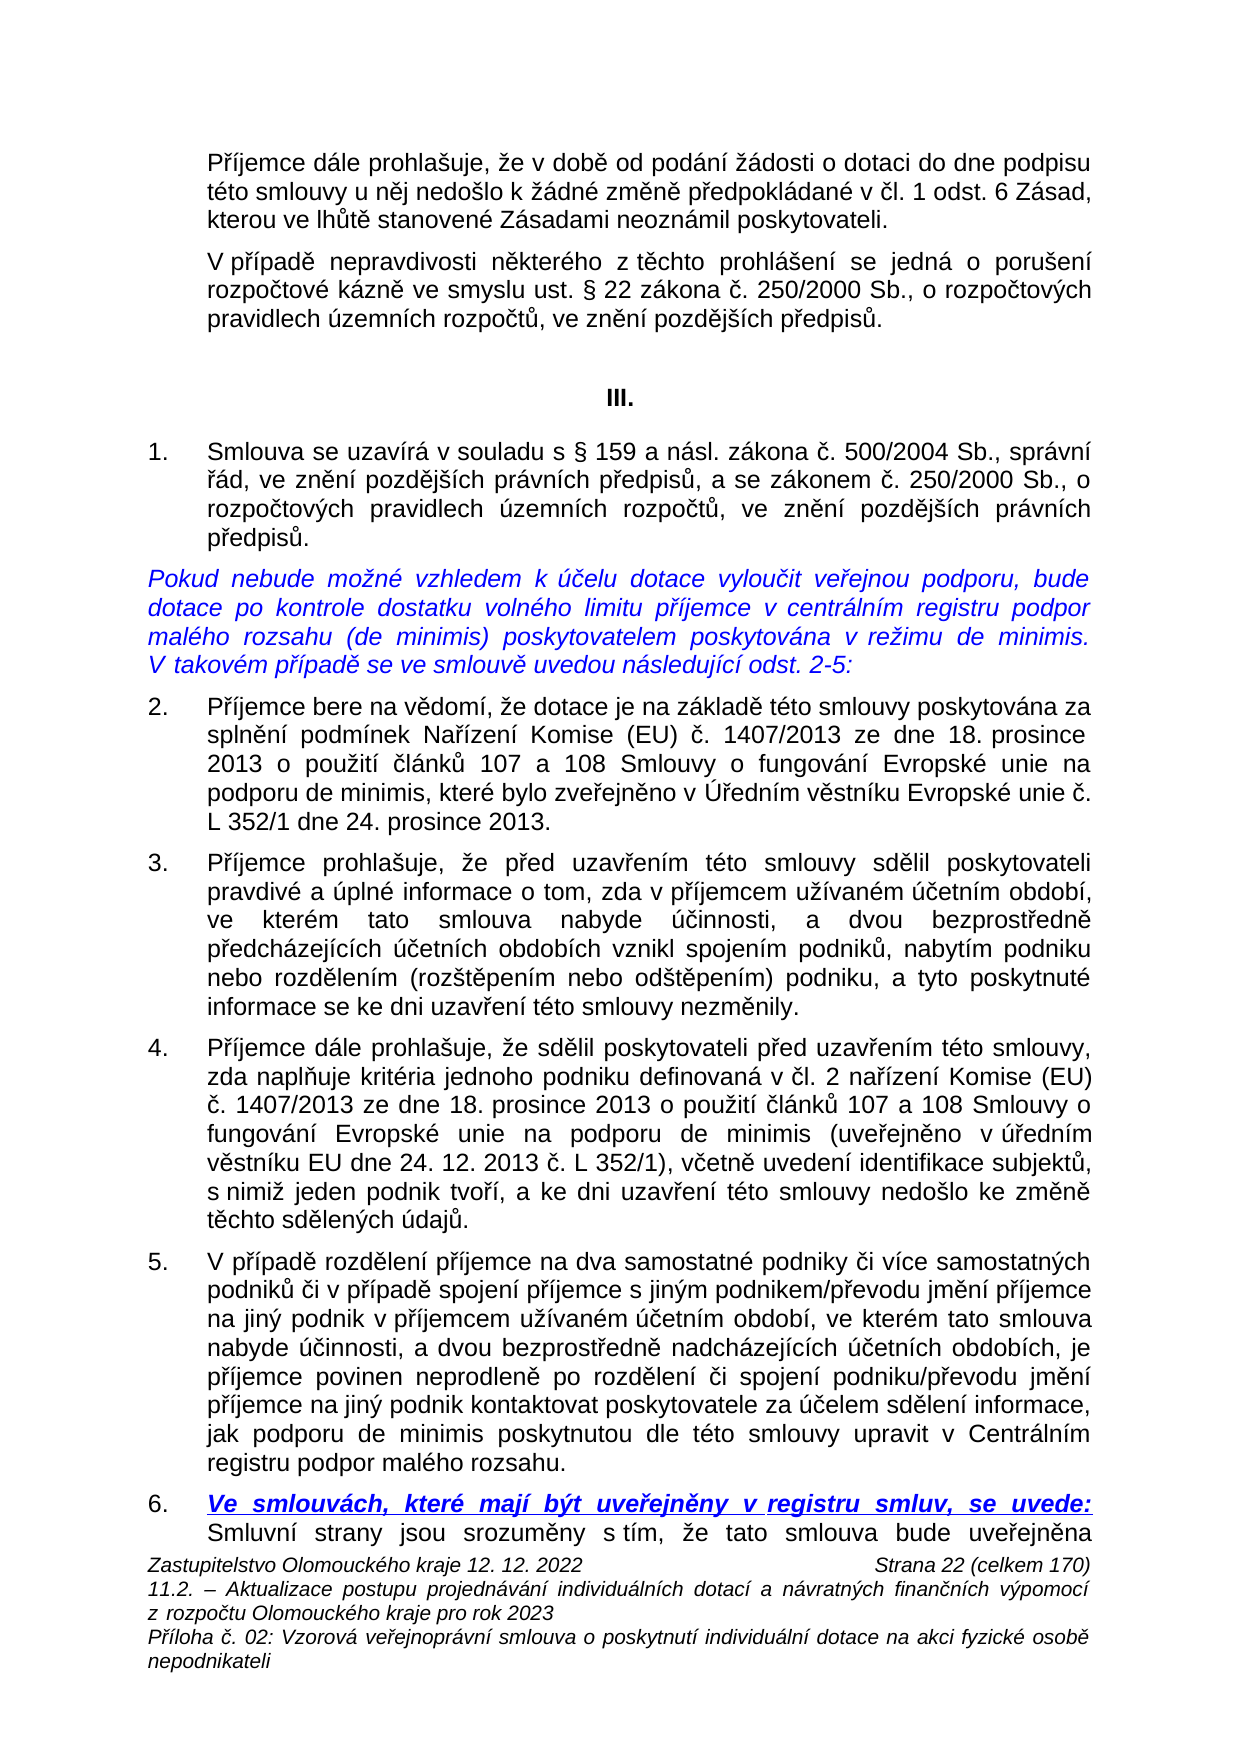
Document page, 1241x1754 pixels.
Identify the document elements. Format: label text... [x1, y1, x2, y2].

text Příjemce dále prohlašuje, že v době od podání žádosti o dotaci do dne podpisu této smlouvy u něj nedošlo k žádné změně předpokládané v čl. 1 odst. 6 Zásad, kterou ve lhůtě stanovené Zásadami neoznámil poskytovateli. [207, 148, 1092, 234]
list V případě rozdělení příjemce na dva samostatné podniky či více samostatných podniků či v případě spojení příjemce s jiným podnikem/převodu jmění příjemce na jiný podnik v příjemcem užívaném účetním období, ve kterém tato smlouva nabyde účinnosti, a dvou bezprostředně nadcházejících účetních obdobích, je příjemce povinen neprodleně po rozdělení či spojení podniku/převodu jmění příjemce na jiný podnik kontaktovat poskytovatele za účelem sdělení informace, jak podporu de minimis poskytnutou dle této smlouvy upravit v Centrálním registru podpor malého rozsahu. [148, 1246, 1092, 1476]
text III. [148, 383, 1092, 411]
list Příjemce prohlašuje, že před uzavřením této smlouvy sdělil poskytovateli pravdivé a úplné informace o tom, zda v příjemcem užívaném účetním období, ve kterém tato smlouva nabyde účinnosti, a dvou bezprostředně předcházejících účetních obdobích vznikl spojením podniků, nabytím podniku nebo rozdělením (rozštěpením nebo odštěpením) podniku, a tyto poskytnuté informace se ke dni uzavření této smlouvy nezměnily. [148, 848, 1092, 1020]
text Pokud nebude možné vzhledem k účelu dotace vyloučit veřejnou podporu, bude dotace po kontrole dostatku volného limitu příjemce v centrálním registru podpor malého rozsahu (de minimis) poskytovatelem poskytována v režimu de minimis. V takovém případě se ve smlouvě uvedou následující odst. 2-5: [148, 564, 1092, 679]
list Příjemce bere na vědomí, že dotace je na základě této smlouvy poskytována za splnění podmínek Nařízení Komise (EU) č. 1407/2013 ze dne 18. prosince 2013 o použití článků 107 a 108 Smlouvy o fungování Evropské unie na podporu de minimis, které bylo zveřejněno v Úředním věstníku Evropské unie č. L 352/1 dne 24. prosince 2013. [148, 691, 1092, 835]
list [148, 1489, 1092, 1546]
list Příjemce dále prohlašuje, že sdělil poskytovateli před uzavřením této smlouvy, zda naplňuje kritéria jednoho podniku definovaná v čl. 2 nařízení Komise (EU) č. 1407/2013 ze dne 18. prosince 2013 o použití článků 107 a 108 Smlouvy o fungování Evropské unie na podporu de minimis (uveřejněno v úředním věstníku EU dne 24. 12. 2013 č. L 352/1), včetně uvedení identifikace subjektů, s nimiž jeden podnik tvoří, a ke dni uzavření této smlouvy nedošlo ke změně těchto sdělených údajů. [148, 1033, 1092, 1234]
text V případě nepravdivosti některého z těchto prohlášení se jedná o porušení rozpočtové kázně ve smyslu ust. § 22 zákona č. 250/2000 Sb., o rozpočtových pravidlech územních rozpočtů, ve znění pozdějších předpisů. [207, 246, 1092, 333]
list Smlouva se uzavírá v souladu s § 159 a násl. zákona č. 500/2004 Sb., správní řád, ve znění pozdějších právních předpisů, a se zákonem č. 250/2000 Sb., o rozpočtových pravidlech územních rozpočtů, ve znění pozdějších právních předpisů. [148, 436, 1092, 551]
